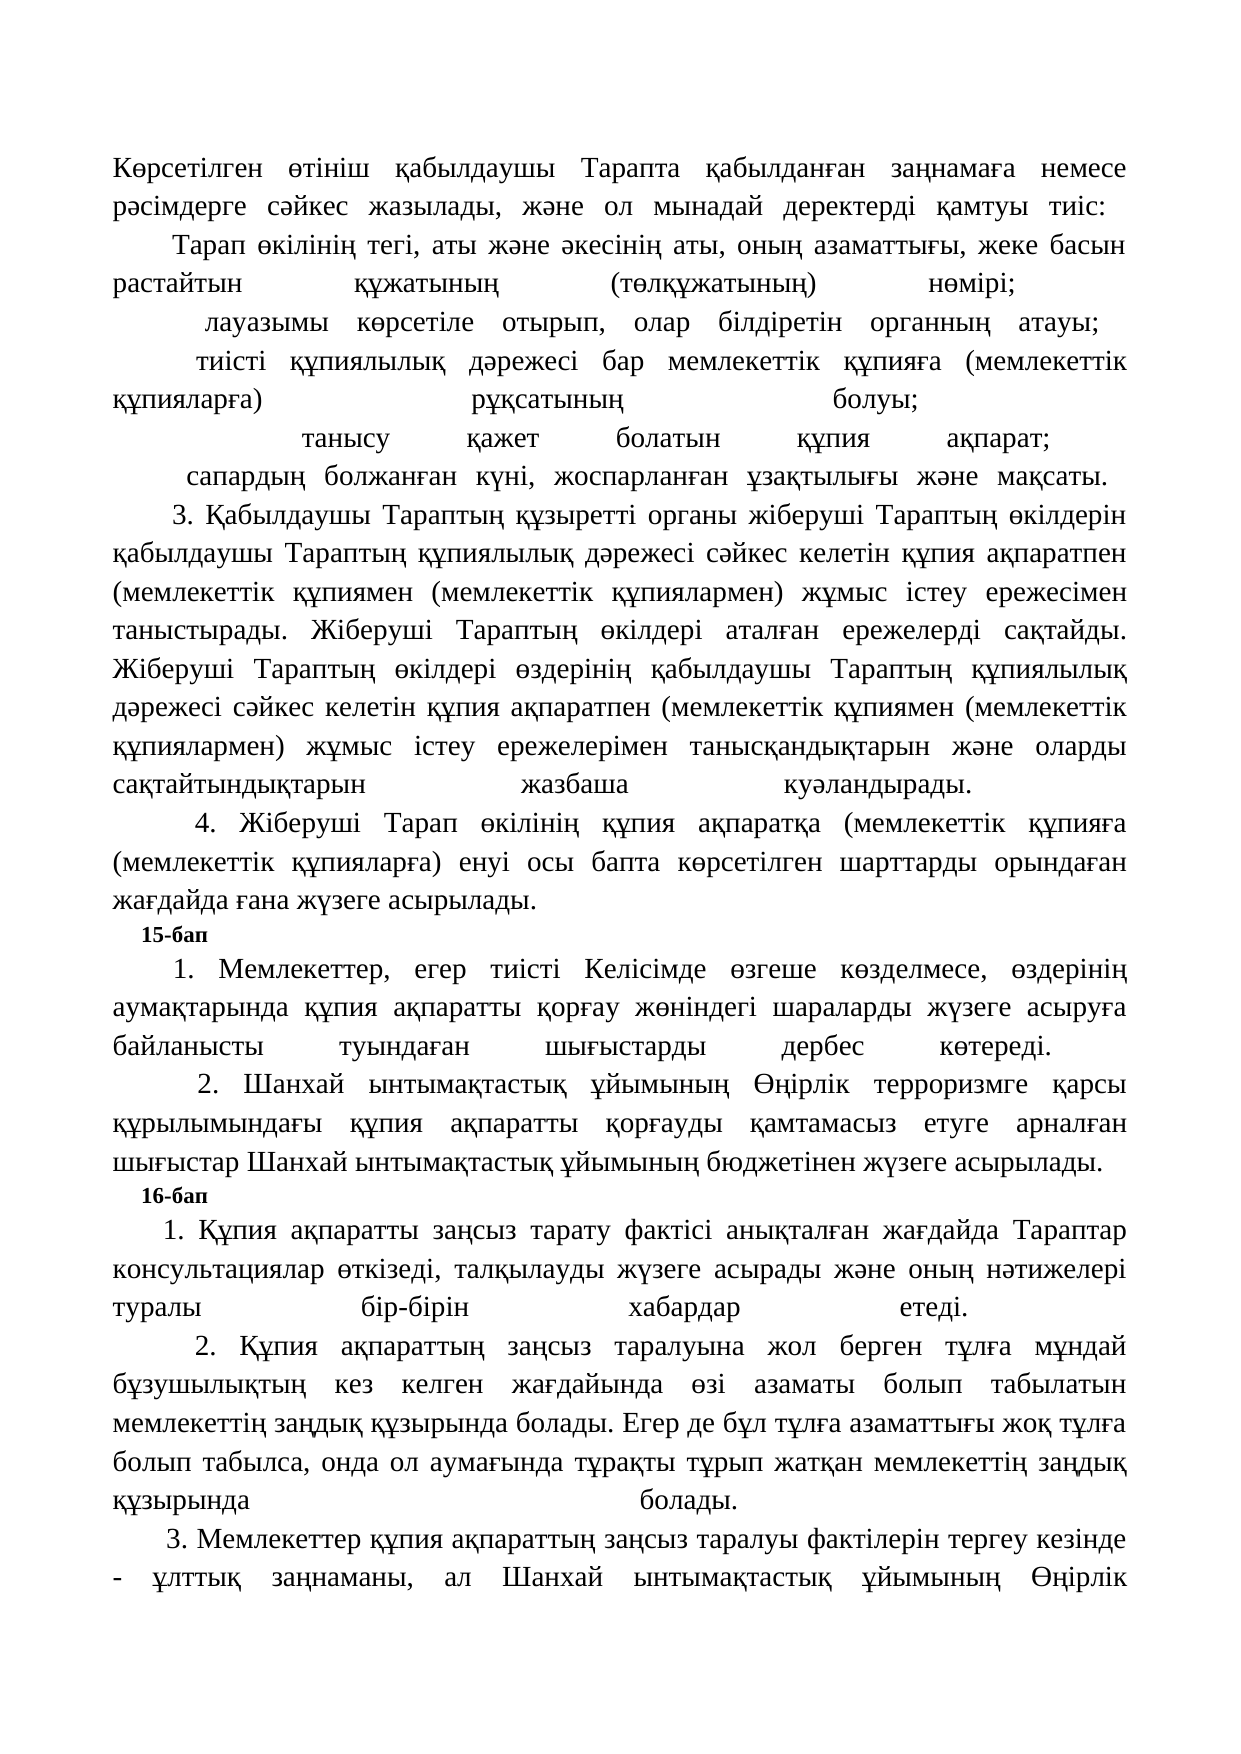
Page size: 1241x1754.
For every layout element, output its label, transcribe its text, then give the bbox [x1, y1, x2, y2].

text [112, 1212, 1128, 1593]
text 1. Мемлекеттер, егер тиiстi Келiсiмде өзгеше көзделмесе, өздерiнiң аумақтарында құпия ақпаратты қорғау жөнiндегi шараларды жүзеге асыруға байланысты туындаған шығыстарды дербес көтередi. 2. Шанхай ынтымақтастық ұйымының Өңiрлiк терроризмге қарсы құрылымындағы құпия ақпаратты қорғауды қамтамасыз етуге арналған шығыстар Шанхай ынтымақтастық ұйымының бюджетiнен жүзеге асырылады. [112, 951, 1128, 1177]
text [112, 150, 1128, 916]
text 15-бап [112, 921, 1128, 947]
text 16-бап [112, 1182, 1128, 1209]
